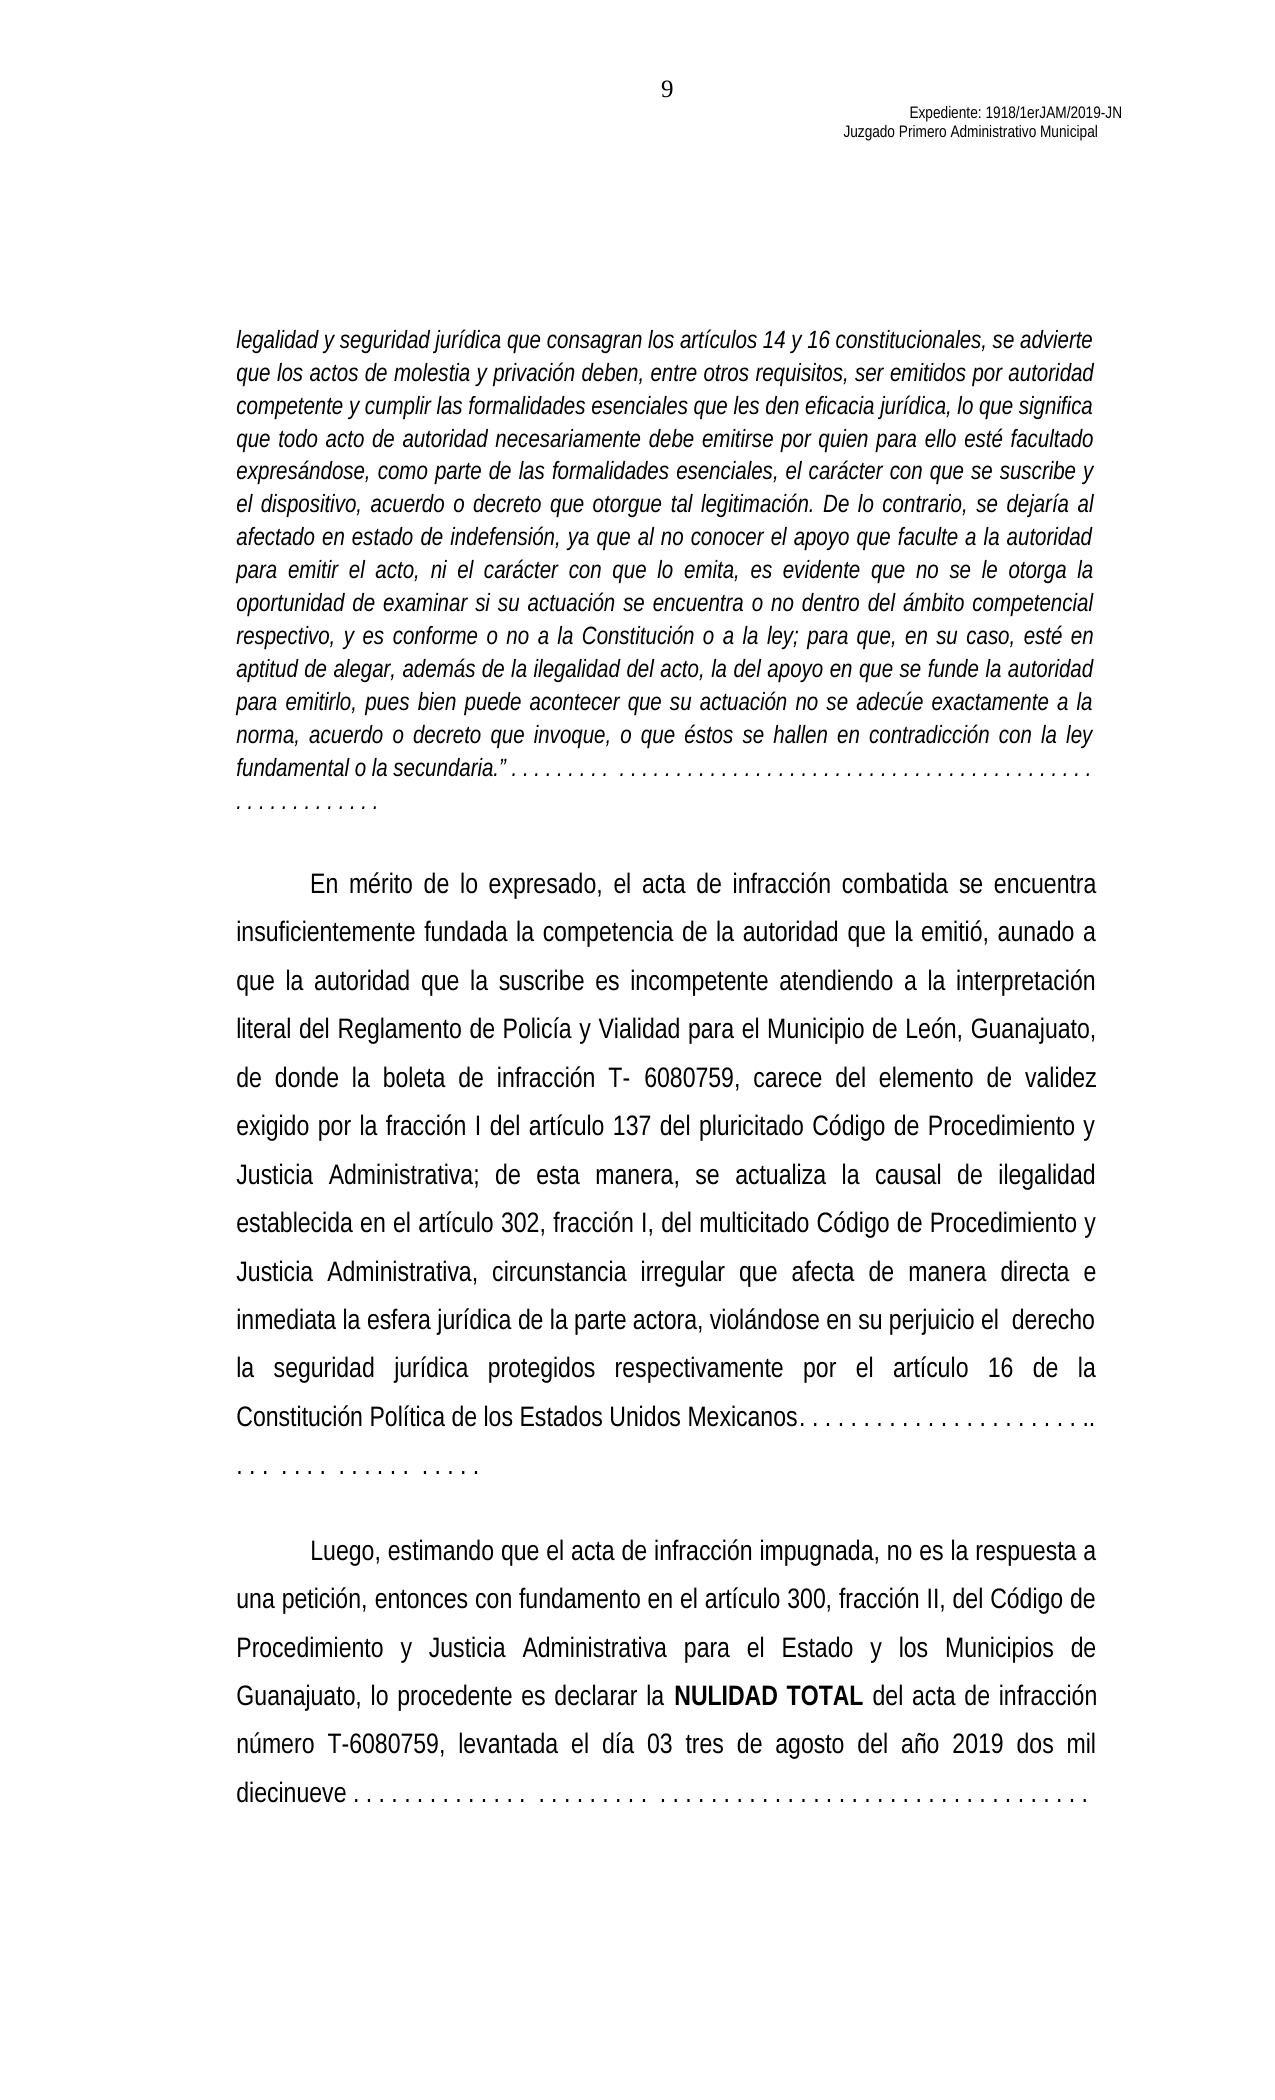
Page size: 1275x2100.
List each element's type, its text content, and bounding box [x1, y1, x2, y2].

text En mérito de lo expresado, el acta de infracción combatida se encuentra insuficientemente fundada la competencia de la autoridad que la emitió, aunado a que la autoridad que la suscribe es incompetente atendiendo a la interpretación literal del Reglamento de Policía y Vialidad para el Municipio de León, Guanajuato, de donde la boleta de infracción T- 6080759, carece del elemento de validez exigido por la fracción I del artículo 137 del pluricitado Código de Procedimiento y Justicia Administrativa; de esta manera, se actualiza la causal de ilegalidad establecida en el artículo 302, fracción I, del multicitado Código de Procedimiento y Justicia Administrativa, circunstancia irregular que afecta de manera directa e inmediata la esfera jurídica de la parte actora, violándose en su perjuicio el derecho la seguridad jurídica protegidos respectivamente por el artículo 16 de la Constitución Política de los Estados Unidos Mexicanos. . . . . . . . . . . . . . . . . . . . . . .. . . . . . . . . . . . . . . . . . . [236, 867, 1098, 1481]
text Luego, estimando que el acta de infracción impugnada, no es la respuesta a una petición, entonces con fundamento en el artículo 300, fracción II, del Código de Procedimiento y Justicia Administrativa para el Estado y los Municipios de Guanajuato, lo procedente es declarar la NULIDAD TOTAL del acta de infracción número T-6080759, levantada el día 03 tres de agosto del año 2019 dos mil diecinueve . . . . . . . . . . . . . . . . . . . . . . . . . . . . . . . . . . . . . . . . . . . . . . . . . . . . . . . . . [236, 1534, 1098, 1808]
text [236, 325, 1098, 814]
